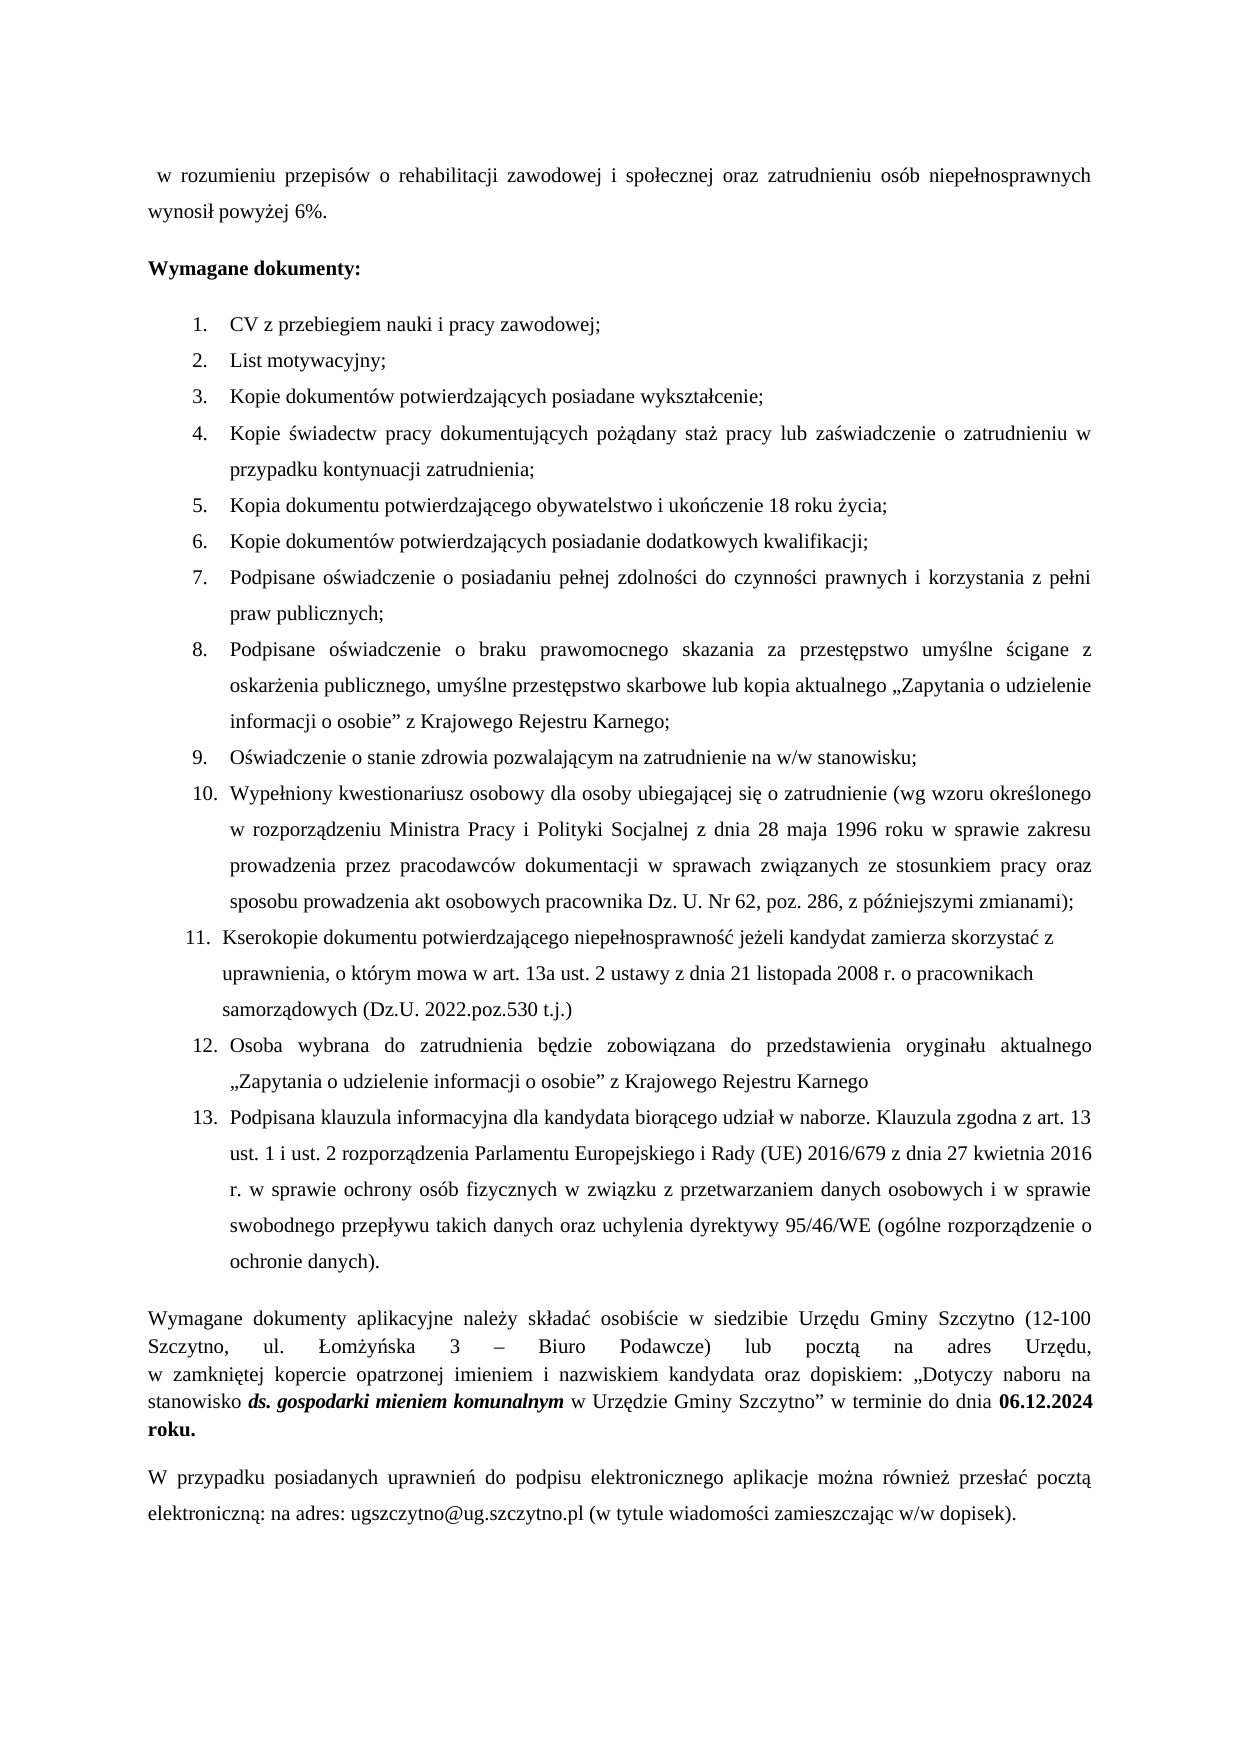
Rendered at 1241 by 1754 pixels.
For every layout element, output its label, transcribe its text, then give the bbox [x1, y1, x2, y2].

text Wymagane dokumenty aplikacyjne należy składać osobiście w siedzibie Urzędu Gminy Szczytno (12-100 Szczytno, ul. Łomżyńska 3 – Biuro Podawcze) lub pocztą na adres Urzędu, w zamkniętej kopercie opatrzonej imieniem i nazwiskiem kandydata oraz dopiskiem: „Dotyczy naboru na stanowisko ds. gospodarki mieniem komunalnym w Urzędzie Gminy Szczytno” w terminie do dnia 06.12.2024 roku. [148, 1306, 1093, 1441]
list Wypełniony kwestionariusz osobowy dla osoby ubiegającej się o zatrudnienie (wg wzoru określonego w rozporządzeniu Ministra Pracy i Polityki Socjalnej z dnia 28 maja 1996 roku w sprawie zakresu prowadzenia przez pracodawców dokumentacji w sprawach związanych ze stosunkiem pracy oraz sposobu prowadzenia akt osobowych pracownika Dz. U. Nr 62, poz. 286, z późniejszymi zmianami); [192, 781, 1093, 913]
text Wymagane dokumenty: [148, 255, 1093, 279]
list Kopia dokumentu potwierdzającego obywatelstwo i ukończenie 18 roku życia; [192, 492, 1093, 517]
list Kopie dokumentów potwierdzających posiadane wykształcenie; [192, 384, 1093, 408]
list Kopie świadectw pracy dokumentujących pożądany staż pracy lub zaświadczenie o zatrudnieniu w przypadku kontynuacji zatrudnienia; [192, 420, 1093, 481]
list List motywacyjny; [192, 348, 1093, 372]
text W przypadku posiadanych uprawnień do podpisu elektronicznego aplikacje można również przesłać pocztą elektroniczną: na adres: ugszczytno@ug.szczytno.pl (w tytule wiadomości zamieszczając w/w dopisek). [148, 1465, 1093, 1525]
list Podpisane oświadczenie o posiadaniu pełnej zdolności do czynności prawnych i korzystania z pełni praw publicznych; [192, 564, 1093, 625]
list Podpisana klauzula informacyjna dla kandydata biorącego udział w naborze. Klauzula zgodna z art. 13 ust. 1 i ust. 2 rozporządzenia Parlamentu Europejskiego i Rady (UE) 2016/679 z dnia 27 kwietnia 2016 r. w sprawie ochrony osób fizycznych w związku z przetwarzaniem danych osobowych i w sprawie swobodnego przepływu takich danych oraz uchylenia dyrektywy 95/46/WE (ogólne rozporządzenie o ochronie danych). [192, 1105, 1093, 1273]
list Kopie dokumentów potwierdzających posiadanie dodatkowych kwalifikacji; [192, 528, 1093, 553]
list CV z przebiegiem nauki i pracy zawodowej; [192, 312, 1093, 336]
list Osoba wybrana do zatrudnienia będzie zobowiązana do przedstawienia oryginału aktualnego „Zapytania o udzielenie informacji o osobie” z Krajowego Rejestru Karnego [192, 1033, 1093, 1093]
list Podpisane oświadczenie o braku prawomocnego skazania za przestępstwo umyślne ścigane z oskarżenia publicznego, umyślne przestępstwo skarbowe lub kopia aktualnego „Zapytania o udzielenie informacji o osobie” z Krajowego Rejestru Karnego; [192, 637, 1093, 733]
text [148, 162, 1093, 223]
list Oświadczenie o stanie zdrowia pozwalającym na zatrudnienie na w/w stanowisku; [192, 745, 1093, 769]
list Kserokopie dokumentu potwierdzającego niepełnosprawność jeżeli kandydat zamierza skorzystać z uprawnienia, o którym mowa w art. 13a ust. 2 ustawy z dnia 21 listopada 2008 r. o pracownikach samorządowych (Dz.U. 2022.poz.530 t.j.) [185, 925, 1093, 1021]
